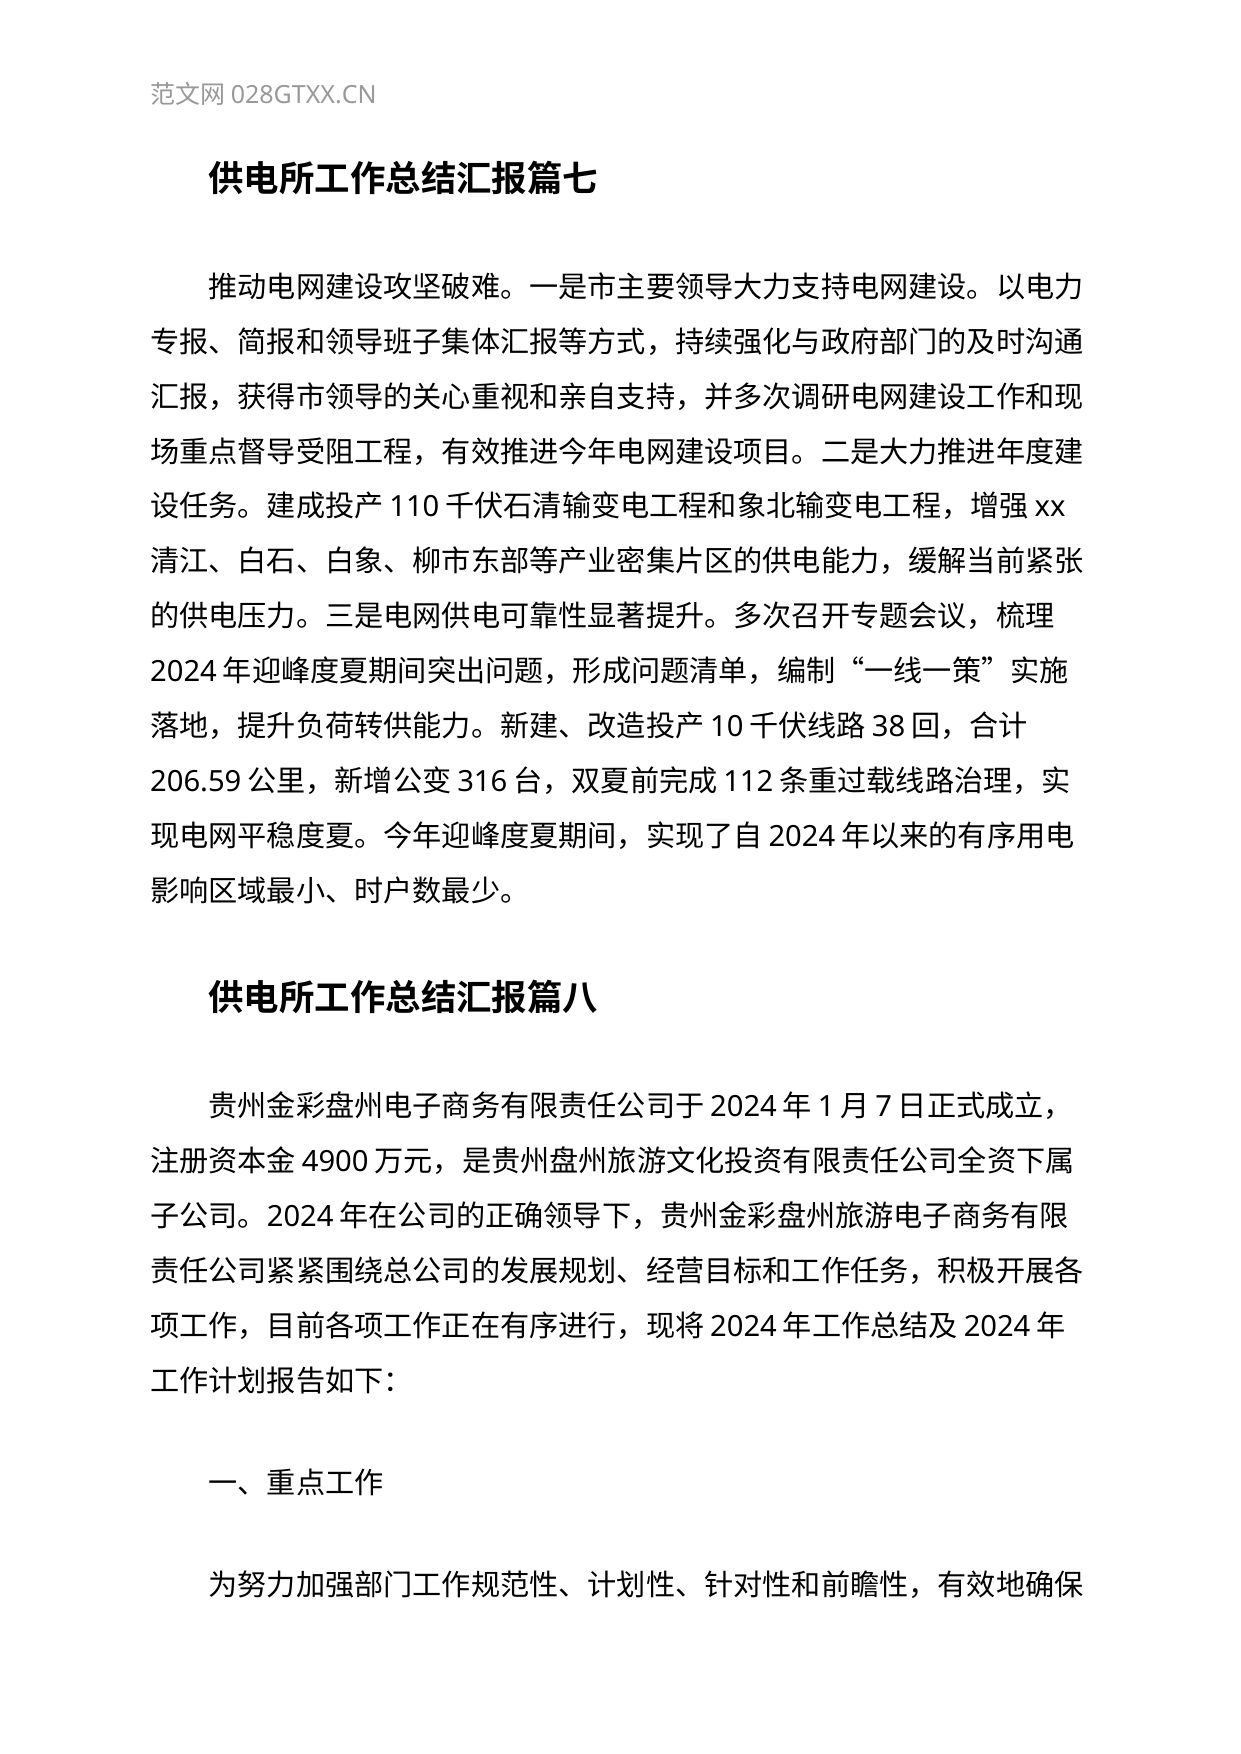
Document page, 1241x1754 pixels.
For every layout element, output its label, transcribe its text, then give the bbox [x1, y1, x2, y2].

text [150, 1561, 1090, 1604]
text 供电所工作总结汇报篇八 [150, 969, 1090, 1021]
text 供电所工作总结汇报篇七 [150, 150, 1090, 201]
text 贵州金彩盘州电子商务有限责任公司于2024年1月7日正式成立，注册资本金4900万元，是贵州盘州旅游文化投资有限责任公司全资下属子公司。2024年在公司的正确领导下，贵州金彩盘州旅游电子商务有限责任公司紧紧围绕总公司的发展规划、经营目标和工作任务，积极开展各项工作，目前各项工作正在有序进行，现将2024年工作总结及2024年工作计划报告如下： [150, 1083, 1090, 1400]
text 推动电网建设攻坚破难。一是市主要领导大力支持电网建设。以电力专报、简报和领导班子集体汇报等方式，持续强化与政府部门的及时沟通汇报，获得市领导的关心重视和亲自支持，并多次调研电网建设工作和现场重点督导受阻工程，有效推进今年电网建设项目。二是大力推进年度建设任务。建成投产110千伏石清输变电工程和象北输变电工程，增强xx清江、白石、白象、柳市东部等产业密集片区的供电能力，缓解当前紧张的供电压力。三是电网供电可靠性显著提升。多次召开专题会议，梳理2024年迎峰度夏期间突出问题，形成问题清单，编制“一线一策”实施落地，提升负荷转供能力。新建、改造投产10千伏线路38回，合计206.59公里，新增公变316台，双夏前完成112条重过载线路治理，实现电网平稳度夏。今年迎峰度夏期间，实现了自2024年以来的有序用电影响区域最小、时户数最少。 [150, 263, 1090, 910]
text 一、重点工作 [150, 1460, 1090, 1502]
